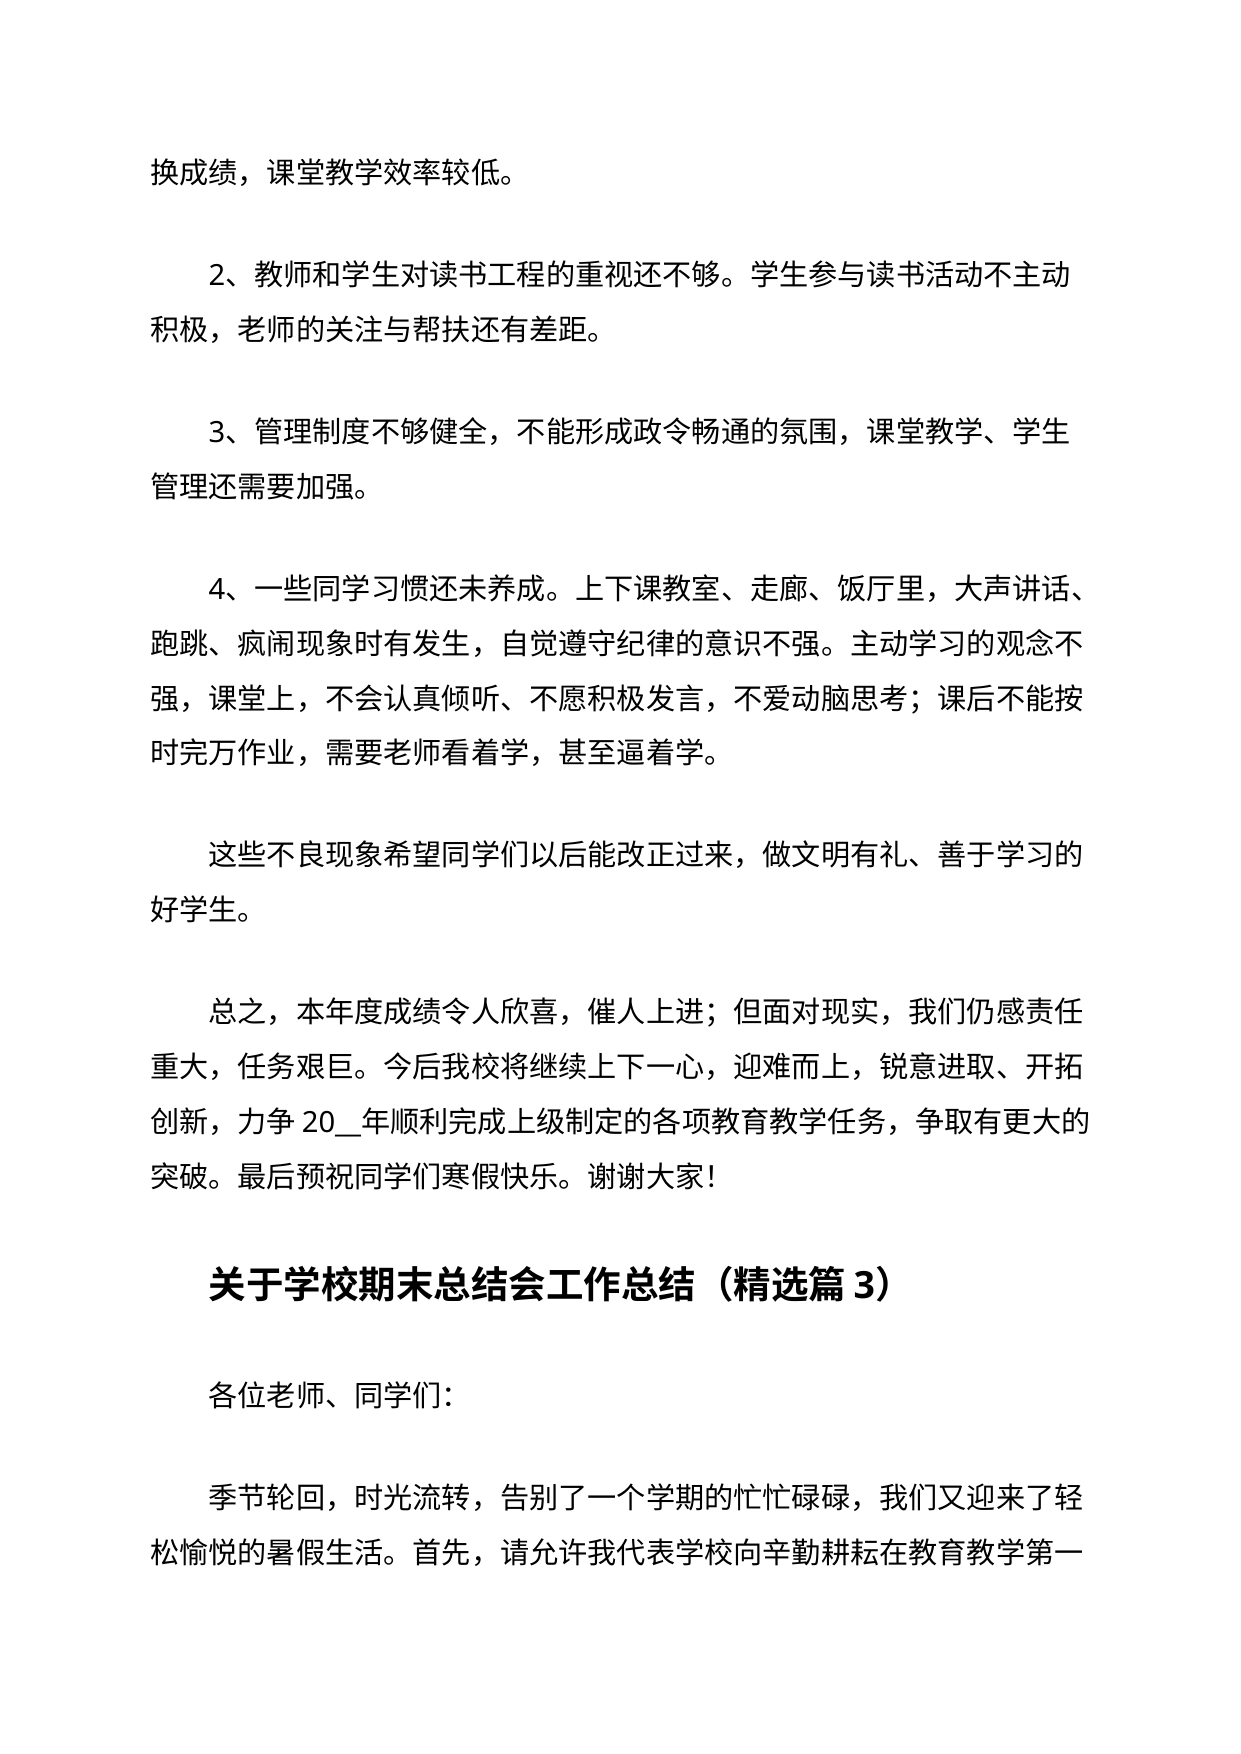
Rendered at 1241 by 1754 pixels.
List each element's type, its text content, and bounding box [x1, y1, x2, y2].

text 总之，本年度成绩令人欣喜，催人上进；但面对现实，我们仍感责任重大，任务艰巨。今后我校将继续上下一心，迎难而上，锐意进取、开拓创新，力争20__年顺利完成上级制定的各项教育教学任务，争取有更大的突破。最后预祝同学们寒假快乐。谢谢大家！ [150, 988, 1090, 1196]
text 3、管理制度不够健全，不能形成政令畅通的氛围，课堂教学、学生管理还需要加强。 [150, 408, 1090, 506]
text 各位老师、同学们： [150, 1373, 1090, 1415]
text 4、一些同学习惯还未养成。上下课教室、走廊、饭厅里，大声讲话、跑跳、疯闹现象时有发生，自觉遵守纪律的意识不强。主动学习的观念不强，课堂上，不会认真倾听、不愿积极发言，不爱动脑思考；课后不能按时完万作业，需要老师看着学，甚至逼着学。 [150, 565, 1090, 772]
text 关于学校期末总结会工作总结（精选篇3） [150, 1255, 1090, 1309]
text 这些不良现象希望同学们以后能改正过来，做文明有礼、善于学习的好学生。 [150, 832, 1090, 929]
text 2、教师和学生对读书工程的重视还不够。学生参与读书活动不主动积极，老师的关注与帮扶还有差距。 [150, 252, 1090, 349]
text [150, 150, 1090, 192]
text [150, 1474, 1090, 1572]
